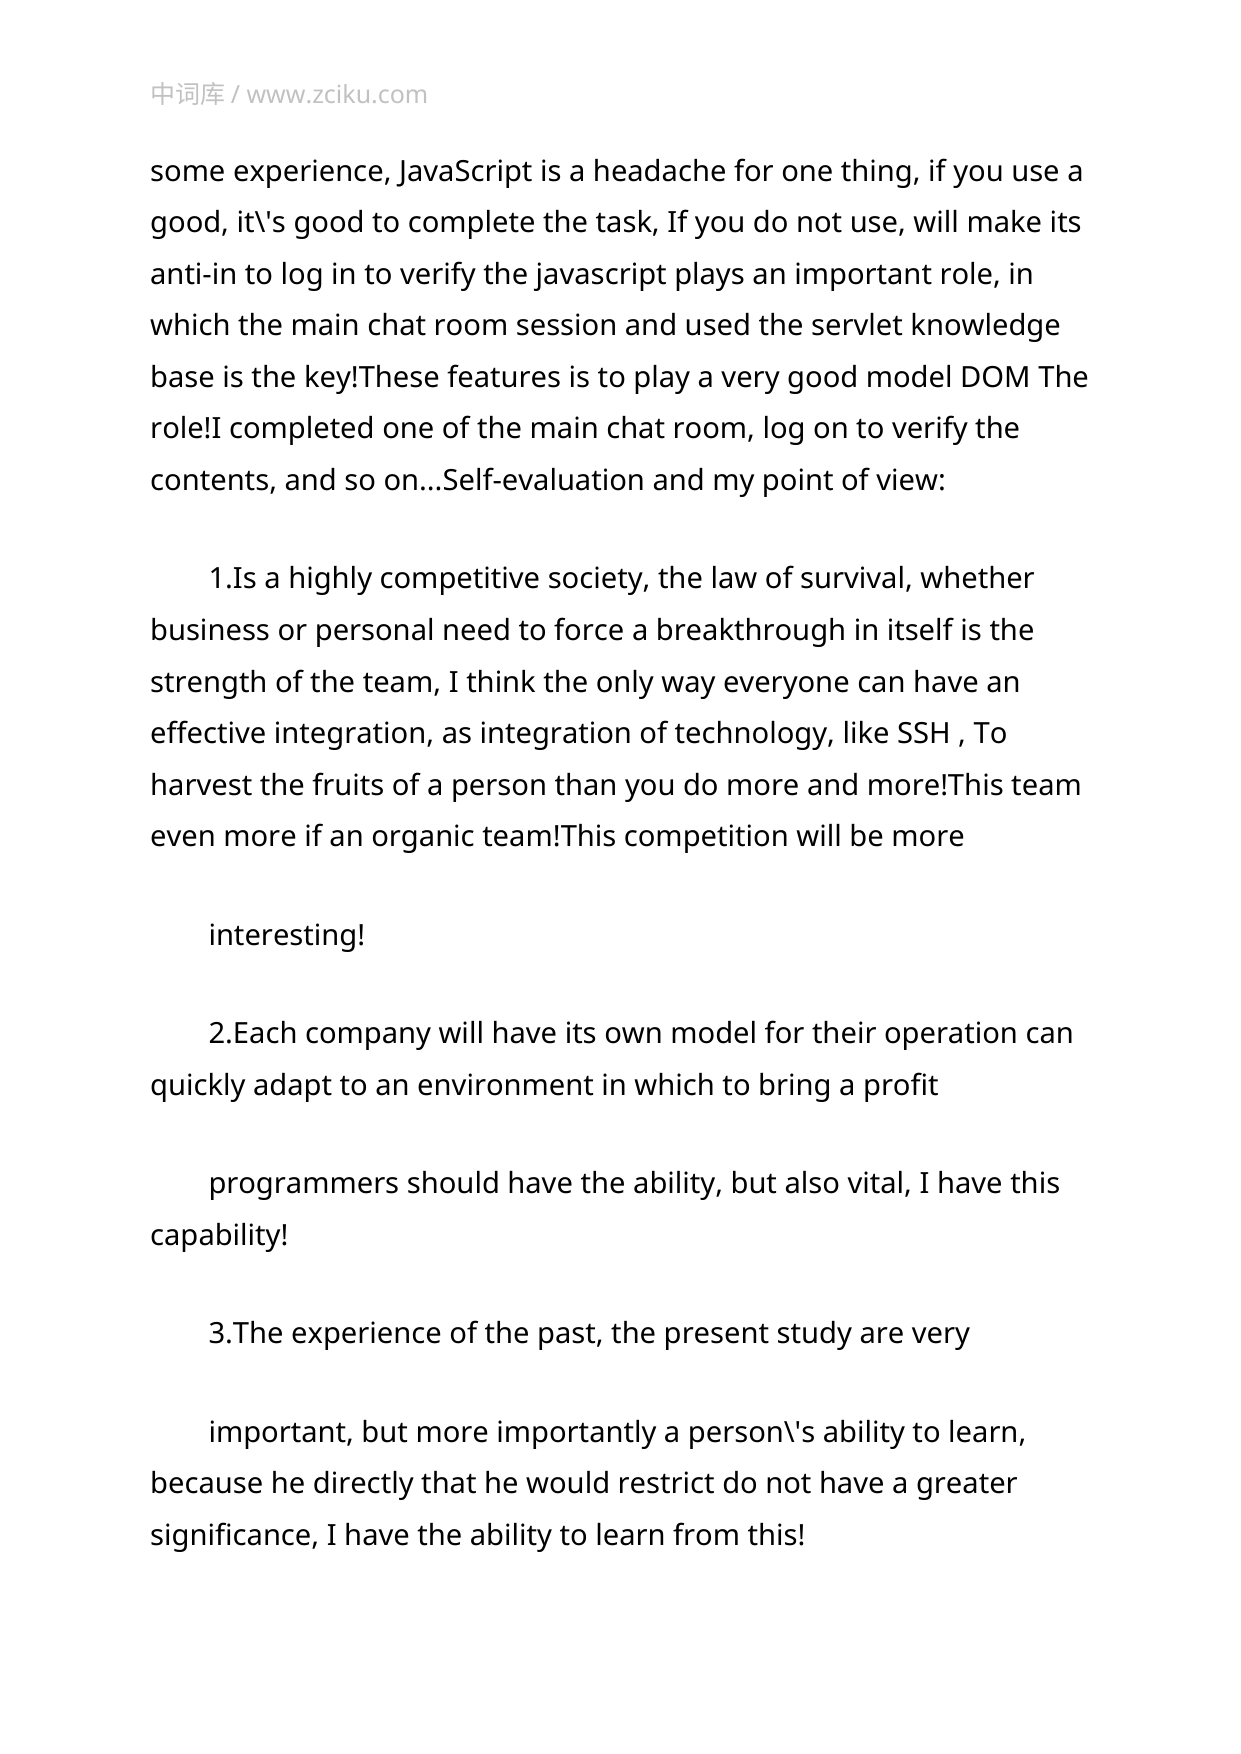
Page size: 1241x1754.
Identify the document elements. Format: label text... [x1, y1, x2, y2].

text 1.Is a highly competitive society, the law of survival, whether business or personal need to force a breakthrough in itself is the strength of the team, I think the only way everyone can have an effective integration, as integration of technology, like SSH , To harvest the fruits of a person than you do more and more!This team even more if an organic team!This competition will be more [150, 558, 1090, 855]
text programmers should have the ability, but also vital, I have this capability! [150, 1162, 1090, 1254]
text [150, 150, 1090, 499]
text important, but more importantly a person\'s ability to learn, because he directly that he would restrict do not have a greater significance, I have the ability to learn from this! [150, 1411, 1090, 1554]
text interesting! [150, 914, 1090, 954]
text 3.The experience of the past, the present study are very [150, 1312, 1090, 1352]
text 2.Each company will have its own model for their operation can quickly adapt to an environment in which to bring a profit [150, 1012, 1090, 1104]
